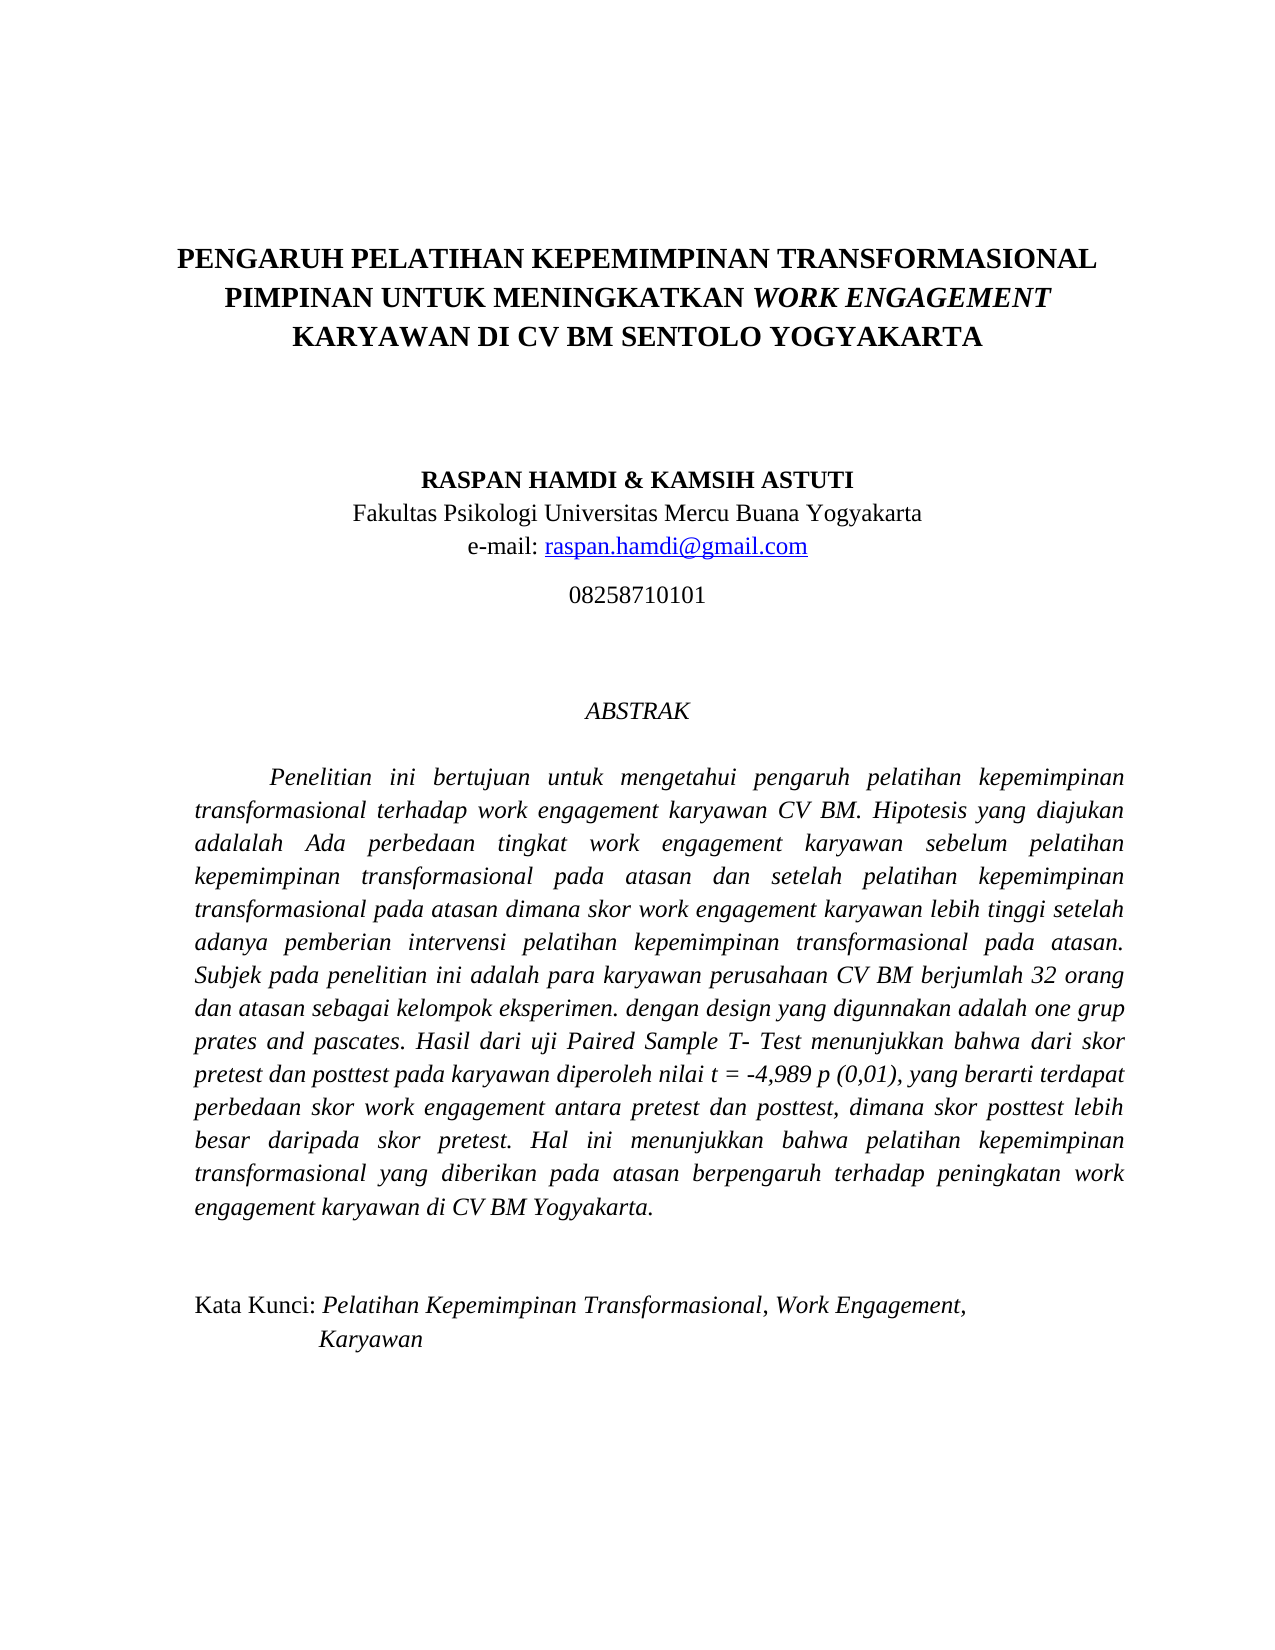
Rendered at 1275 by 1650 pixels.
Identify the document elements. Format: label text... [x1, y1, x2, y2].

text Kata Kunci: Pelatihan Kepemimpinan Transformasional, Work Engagement, [150, 1291, 1125, 1319]
text Fakultas Psikologi Universitas Mercu Buana Yogyakarta [150, 498, 1125, 527]
text Penelitian ini bertujuan untuk mengetahui pengaruh pelatihan kepemimpinan transformasional terhadap work engagement karyawan CV BM. Hipotesis yang diajukan adalalah Ada perbedaan tingkat work engagement karyawan sebelum pelatihan kepemimpinan transformasional pada atasan dan setelah pelatihan kepemimpinan transformasional pada atasan dimana skor work engagement karyawan lebih tinggi setelah adanya pemberian intervensi pelatihan kepemimpinan transformasional pada atasan. Subjek pada penelitian ini adalah para karyawan perusahaan CV BM berjumlah 32 orang dan atasan sebagai kelompok eksperimen. dengan design yang digunnakan adalah one grup prates and pascates. Hasil dari uji Paired Sample T- Test menunjukkan bahwa dari skor pretest dan posttest pada karyawan diperoleh nilai t = -4,989 p (0,01), yang berarti terdapat perbedaan skor work engagement antara pretest dan posttest, dimana skor posttest lebih besar daripada skor pretest. Hal ini menunjukkan bahwa pelatihan kepemimpinan transformasional yang diberikan pada atasan berpengaruh terhadap peningkatan work engagement karyawan di CV BM Yogyakarta. [194, 762, 1125, 1220]
text e-mail: raspan.hamdi@gmail.com [150, 531, 1125, 559]
text 08258710101 [150, 581, 1125, 609]
text Karyawan [150, 1324, 1125, 1352]
text ABSTRAK [150, 696, 1125, 725]
text RASPAN HAMDI & KAMSIH ASTUTI [150, 465, 1125, 493]
text PENGARUH PELATIHAN KEPEMIMPINAN TRANSFORMASIONAL PIMPINAN UNTUK MENINGKATKAN WORK ENGAGEMENT KARYAWAN DI CV BM SENTOLO YOGYAKARTA [150, 242, 1125, 352]
